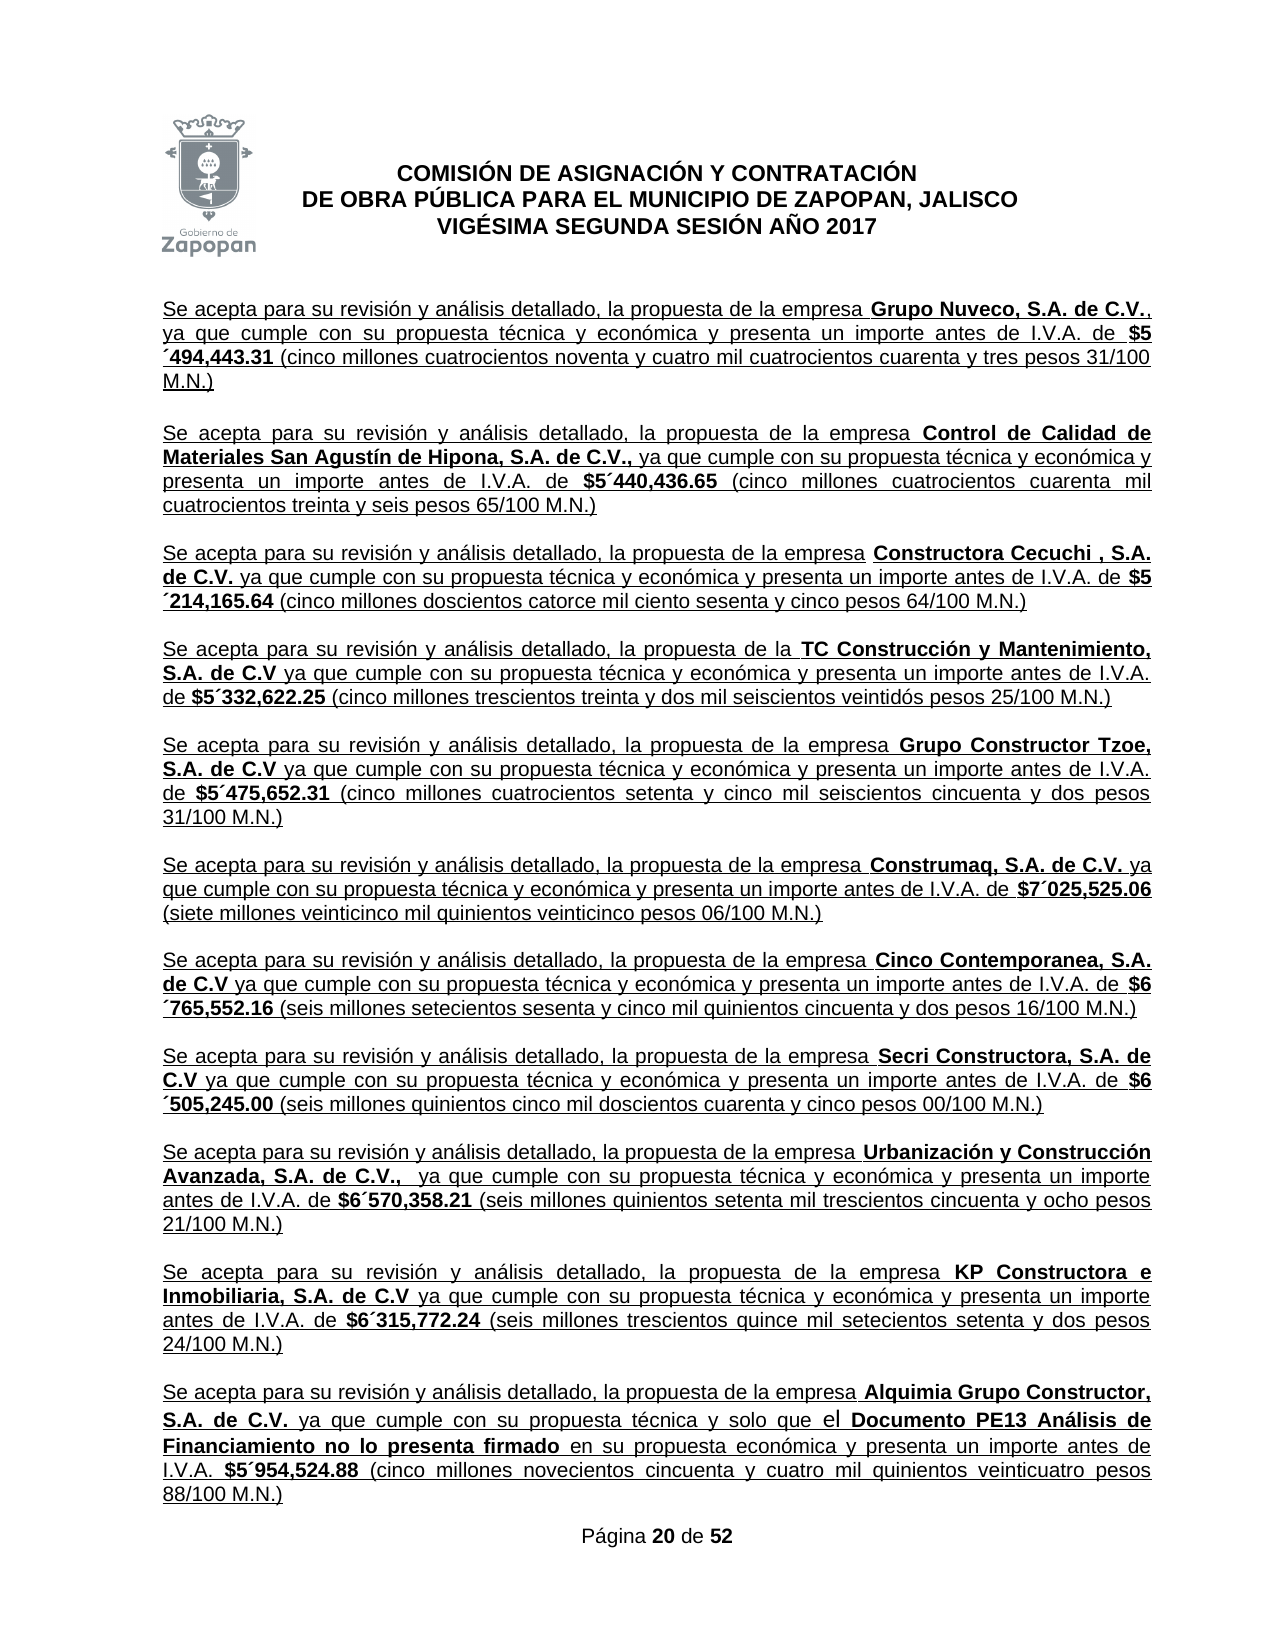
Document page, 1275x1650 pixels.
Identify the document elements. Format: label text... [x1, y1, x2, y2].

text Se acepta para su revisión y análisis detallado, la propuesta de la empresa Grupo Constructor Tzoe, S.A. de C.V ya que cumple con su propuesta técnica y económica y presenta un importe antes de I.V.A. de $5´475,652.31 (cinco millones cuatrocientos setenta y cinco mil seiscientos cincuenta y dos pesos 31/100 M.N.) [162, 733, 1152, 828]
text Se acepta para su revisión y análisis detallado, la propuesta de la empresa Grupo Nuveco, S.A. de C.V., ya que cumple con su propuesta técnica y económica y presenta un importe antes de I.V.A. de $5´494,443.31 (cinco millones cuatrocientos noventa y cuatro mil cuatrocientos cuarenta y tres pesos 31/100 M.N.) [162, 319, 1152, 392]
text Se acepta para su revisión y análisis detallado, la propuesta de la empresa Alquimia Grupo Constructor, S.A. de C.V. ya que cumple con su propuesta técnica y solo que el Documento PE13 Análisis de Financiamiento no lo presenta firmado en su propuesta económica y presenta un importe antes de I.V.A. $5´954,524.88 (cinco millones novecientos cincuenta y cuatro mil quinientos veinticuatro pesos 88/100 M.N.) [162, 1430, 1152, 1479]
text Se acepta para su revisión y análisis detallado, la propuesta de la empresa Urbanización y Construcción Avanzada, S.A. de C.V., ya que cumple con su propuesta técnica y económica y presenta un importe antes de I.V.A. de $6´570,358.21 (seis millones quinientos setenta mil trescientos cincuenta y ocho pesos 21/100 M.N.) [162, 1210, 1152, 1236]
text Se acepta para su revisión y análisis detallado, la propuesta de la TC Construcción y Mantenimiento, S.A. de C.V ya que cumple con su propuesta técnica y económica y presenta un importe antes de I.V.A. de $5´332,622.25 (cinco millones trescientos treinta y dos mil seiscientos veintidós pesos 25/100 M.N.) [162, 637, 1152, 709]
text Se acepta para su revisión y análisis detallado, la propuesta de la empresa Alquimia Grupo Constructor, S.A. de C.V. ya que cumple con su propuesta técnica y solo que el Documento PE13 Análisis de Financiamiento no lo presenta firmado en su propuesta económica y presenta un importe antes de I.V.A. $5´954,524.88 (cinco millones novecientos cincuenta y cuatro mil quinientos veinticuatro pesos 88/100 M.N.) [162, 1480, 1152, 1506]
text Se acepta para su revisión y análisis detallado, la propuesta de la empresa KP Constructora e Inmobiliaria, S.A. de C.V ya que cumple con su propuesta técnica y económica y presenta un importe antes de I.V.A. de $6´315,772.24 (seis millones trescientos quince mil setecientos setenta y dos pesos 24/100 M.N.) [162, 1282, 1152, 1356]
text Se acepta para su revisión y análisis detallado, la propuesta de la empresa Construmaq, S.A. de C.V. ya que cumple con su propuesta técnica y económica y presenta un importe antes de I.V.A. de $7´025,525.06 (siete millones veinticinco mil quinientos veinticinco pesos 06/100 M.N.) [162, 852, 1152, 924]
text Se acepta para su revisión y análisis detallado, la propuesta de la empresa Constructora Cecuchi , S.A. de C.V. ya que cumple con su propuesta técnica y económica y presenta un importe antes de I.V.A. de $5´214,165.64 (cinco millones doscientos catorce mil ciento sesenta y cinco pesos 64/100 M.N.) [162, 541, 1152, 586]
text Se acepta para su revisión y análisis detallado, la propuesta de la empresa Control de Calidad de Materiales San Agustín de Hipona, S.A. de C.V., ya que cumple con su propuesta técnica y económica y presenta un importe antes de I.V.A. de $5´440,436.65 (cinco millones cuatrocientos cuarenta mil cuatrocientos treinta y seis pesos 65/100 M.N.) [162, 443, 1152, 466]
text Se acepta para su revisión y análisis detallado, la propuesta de la empresa Alquimia Grupo Constructor, S.A. de C.V. ya que cumple con su propuesta técnica y solo que el Documento PE13 Análisis de Financiamiento no lo presenta firmado en su propuesta económica y presenta un importe antes de I.V.A. $5´954,524.88 (cinco millones novecientos cincuenta y cuatro mil quinientos veinticuatro pesos 88/100 M.N.) [162, 1379, 1152, 1429]
text Se acepta para su revisión y análisis detallado, la propuesta de la empresa Control de Calidad de Materiales San Agustín de Hipona, S.A. de C.V., ya que cumple con su propuesta técnica y económica y presenta un importe antes de I.V.A. de $5´440,436.65 (cinco millones cuatrocientos cuarenta mil cuatrocientos treinta y seis pesos 65/100 M.N.) [162, 467, 1152, 490]
text Se acepta para su revisión y análisis detallado, la propuesta de la empresa Constructora Cecuchi , S.A. de C.V. ya que cumple con su propuesta técnica y económica y presenta un importe antes de I.V.A. de $5´214,165.64 (cinco millones doscientos catorce mil ciento sesenta y cinco pesos 64/100 M.N.) [162, 587, 1152, 613]
text Se acepta para su revisión y análisis detallado, la propuesta de la empresa KP Constructora e Inmobiliaria, S.A. de C.V ya que cumple con su propuesta técnica y económica y presenta un importe antes de I.V.A. de $6´315,772.24 (seis millones trescientos quince mil setecientos setenta y dos pesos 24/100 M.N.) [162, 1260, 1152, 1281]
text Se acepta para su revisión y análisis detallado, la propuesta de la empresa Secri Constructora, S.A. de C.V ya que cumple con su propuesta técnica y económica y presenta un importe antes de I.V.A. de $6´505,245.00 (seis millones quinientos cinco mil doscientos cuarenta y cinco pesos 00/100 M.N.) [162, 1090, 1152, 1116]
text Se acepta para su revisión y análisis detallado, la propuesta de la empresa Control de Calidad de Materiales San Agustín de Hipona, S.A. de C.V., ya que cumple con su propuesta técnica y económica y presenta un importe antes de I.V.A. de $5´440,436.65 (cinco millones cuatrocientos cuarenta mil cuatrocientos treinta y seis pesos 65/100 M.N.) [162, 491, 1152, 517]
text Se acepta para su revisión y análisis detallado, la propuesta de la empresa Grupo Nuveco, S.A. de C.V., ya que cumple con su propuesta técnica y económica y presenta un importe antes de I.V.A. de $5´494,443.31 (cinco millones cuatrocientos noventa y cuatro mil cuatrocientos cuarenta y tres pesos 31/100 M.N.) [162, 297, 1152, 318]
text Se acepta para su revisión y análisis detallado, la propuesta de la empresa Secri Constructora, S.A. de C.V ya que cumple con su propuesta técnica y económica y presenta un importe antes de I.V.A. de $6´505,245.00 (seis millones quinientos cinco mil doscientos cuarenta y cinco pesos 00/100 M.N.) [162, 1044, 1152, 1089]
text Se acepta para su revisión y análisis detallado, la propuesta de la empresa Urbanización y Construcción Avanzada, S.A. de C.V., ya que cumple con su propuesta técnica y económica y presenta un importe antes de I.V.A. de $6´570,358.21 (seis millones quinientos setenta mil trescientos cincuenta y ocho pesos 21/100 M.N.) [162, 1140, 1152, 1209]
picture [161, 114, 256, 257]
text Se acepta para su revisión y análisis detallado, la propuesta de la empresa Cinco Contemporanea, S.A. de C.V ya que cumple con su propuesta técnica y económica y presenta un importe antes de I.V.A. de $6´765,552.16 (seis millones setecientos sesenta y cinco mil quinientos cincuenta y dos pesos 16/100 M.N.) [162, 948, 1152, 1020]
text Se acepta para su revisión y análisis detallado, la propuesta de la empresa Control de Calidad de Materiales San Agustín de Hipona, S.A. de C.V., ya que cumple con su propuesta técnica y económica y presenta un importe antes de I.V.A. de $5´440,436.65 (cinco millones cuatrocientos cuarenta mil cuatrocientos treinta y seis pesos 65/100 M.N.) [162, 421, 1152, 442]
